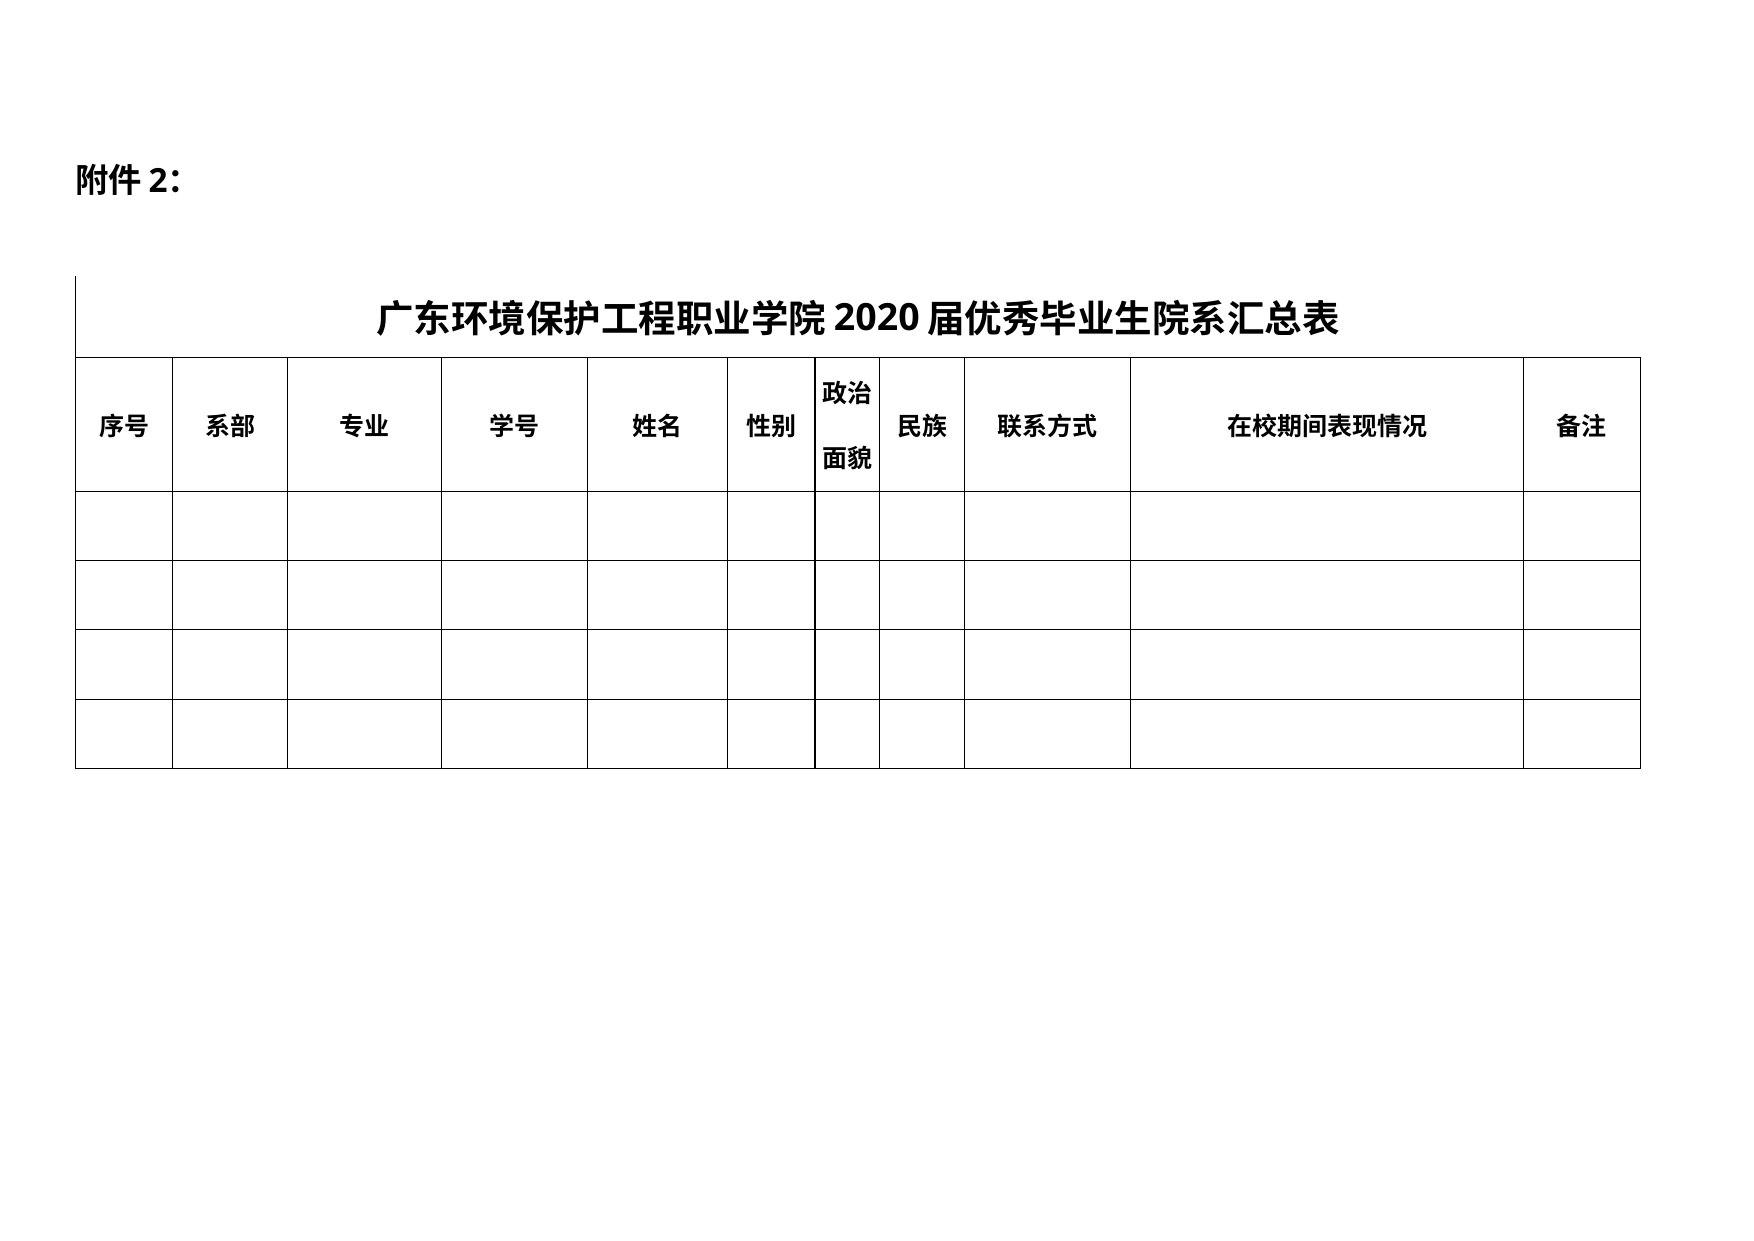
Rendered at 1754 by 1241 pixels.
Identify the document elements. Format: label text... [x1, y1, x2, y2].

table_cell [965, 630, 1130, 698]
table_cell [442, 700, 587, 768]
table_cell [880, 561, 964, 629]
table_cell [442, 630, 587, 698]
table_cell 备注 [1524, 358, 1640, 491]
table_cell [442, 561, 587, 629]
table_cell 专业 [288, 358, 441, 491]
table_cell [173, 700, 287, 768]
table_cell [1131, 561, 1523, 629]
table_cell [965, 561, 1130, 629]
table_cell [76, 561, 172, 629]
table_header 广东环境保护工程职业学院2020届优秀毕业生院系汇总表 [76, 276, 1640, 357]
table_cell [442, 492, 587, 560]
table_cell 在校期间表现情况 [1131, 358, 1523, 491]
table_cell 姓名 [588, 358, 727, 491]
table_cell [1131, 492, 1523, 560]
table_cell [880, 492, 964, 560]
table_cell [816, 492, 879, 560]
table_cell [173, 492, 287, 560]
table_cell [728, 561, 814, 629]
table_cell [1524, 700, 1640, 768]
table_cell 序号 [76, 358, 172, 491]
table_cell [288, 700, 441, 768]
table_cell [965, 700, 1130, 768]
table_cell [76, 700, 172, 768]
table_cell [588, 492, 727, 560]
table_cell 性别 [728, 358, 814, 491]
table_cell [76, 630, 172, 698]
table_cell [816, 630, 879, 698]
table_cell [1524, 630, 1640, 698]
text 附件2： [75, 146, 1679, 211]
table_cell [965, 492, 1130, 560]
table_cell [1524, 561, 1640, 629]
table_cell [588, 630, 727, 698]
table_cell [728, 492, 814, 560]
table_cell [288, 561, 441, 629]
table_cell [816, 700, 879, 768]
table_cell [1524, 492, 1640, 560]
table_cell [76, 492, 172, 560]
table_cell [816, 561, 879, 629]
table_cell [1131, 700, 1523, 768]
table_cell 学号 [442, 358, 587, 491]
table_cell [880, 700, 964, 768]
table_cell 政治面貌 [816, 358, 879, 491]
table_cell [1131, 630, 1523, 698]
table_cell [288, 492, 441, 560]
table_cell [728, 630, 814, 698]
table_cell [173, 630, 287, 698]
table_cell [173, 561, 287, 629]
table_cell [880, 630, 964, 698]
table_cell [588, 561, 727, 629]
table_cell 联系方式 [965, 358, 1130, 491]
table_cell [288, 630, 441, 698]
table_cell [728, 700, 814, 768]
table_cell 系部 [173, 358, 287, 491]
table_cell [588, 700, 727, 768]
table_cell 民族 [880, 358, 964, 491]
